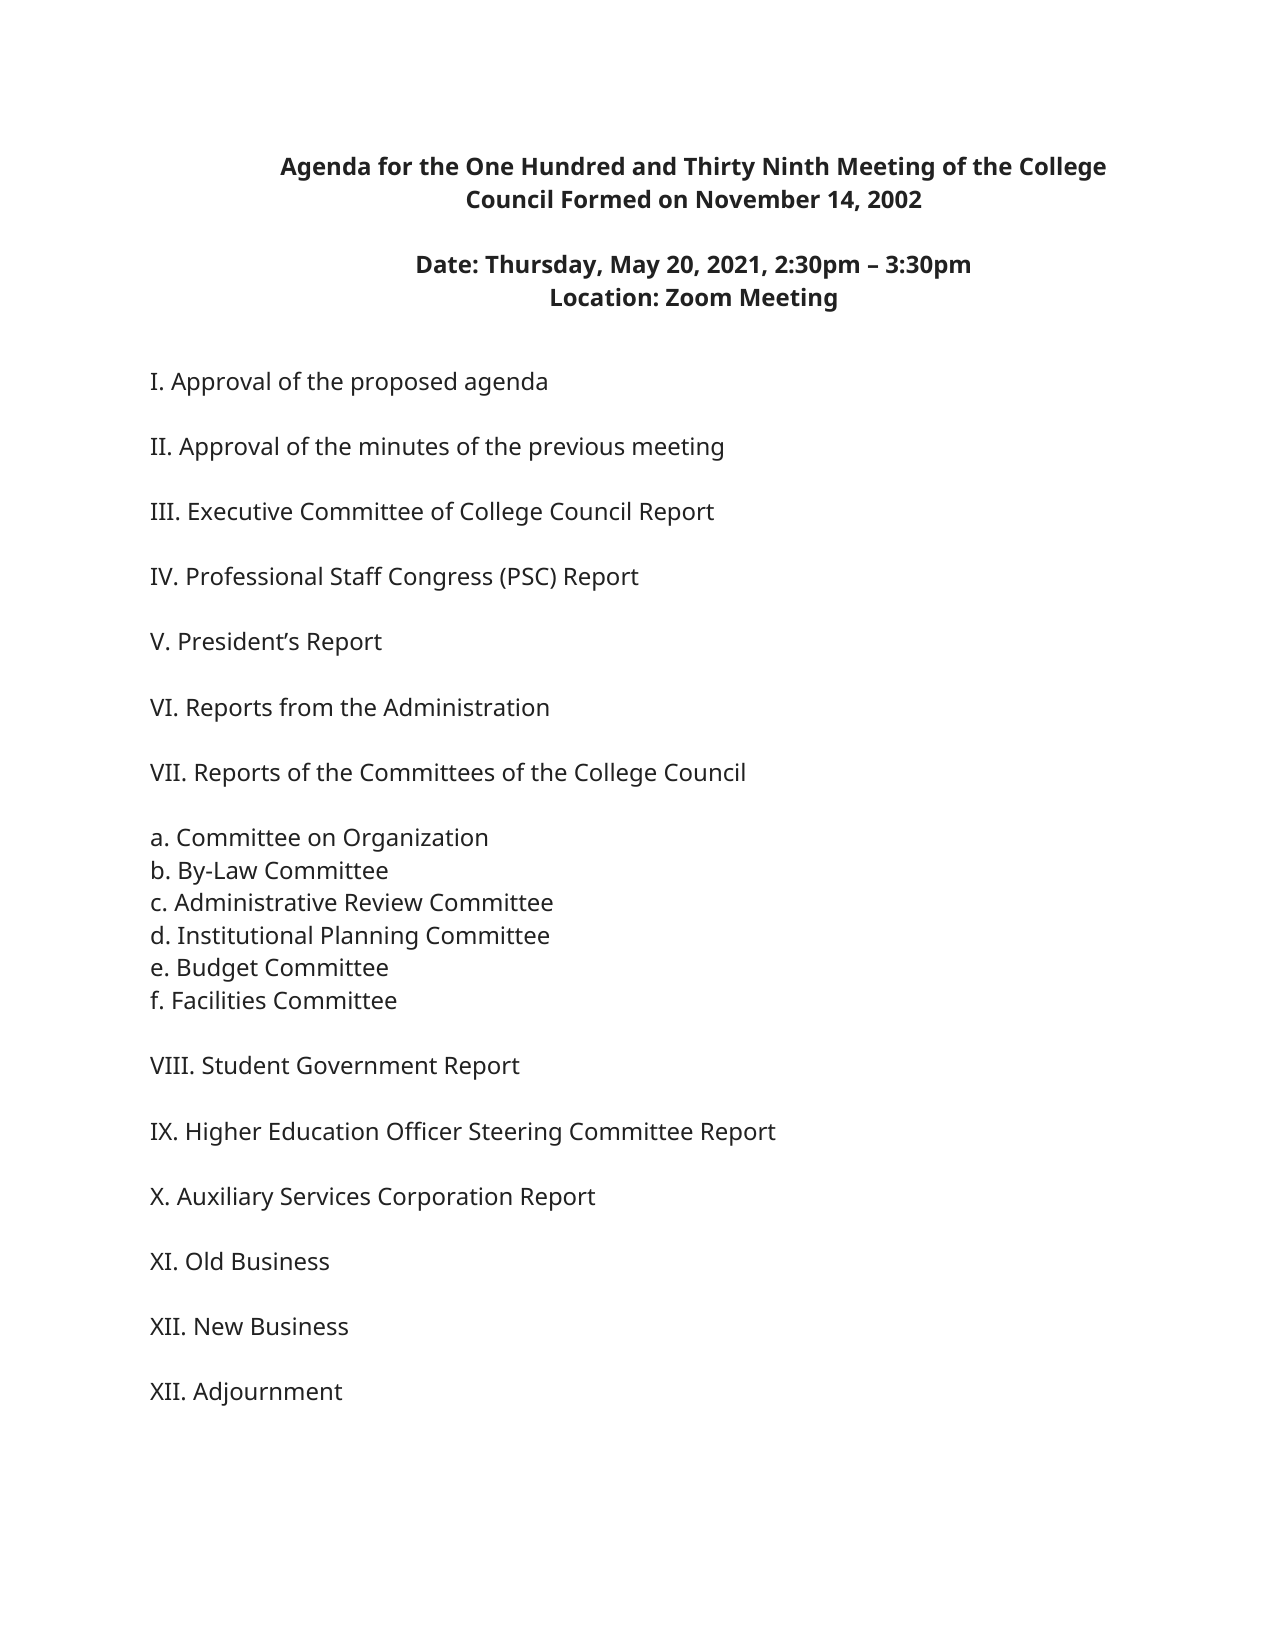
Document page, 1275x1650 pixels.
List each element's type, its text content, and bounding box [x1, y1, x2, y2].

list Agenda for the One Hundred and Thirty Ninth Meeting of the College Council Formed on November 14, 2002 Date: Thursday, May 20, 2021, 2:30pm – 3:30pm Location: Zoom Meeting [262, 150, 1125, 343]
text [150, 364, 1125, 1440]
